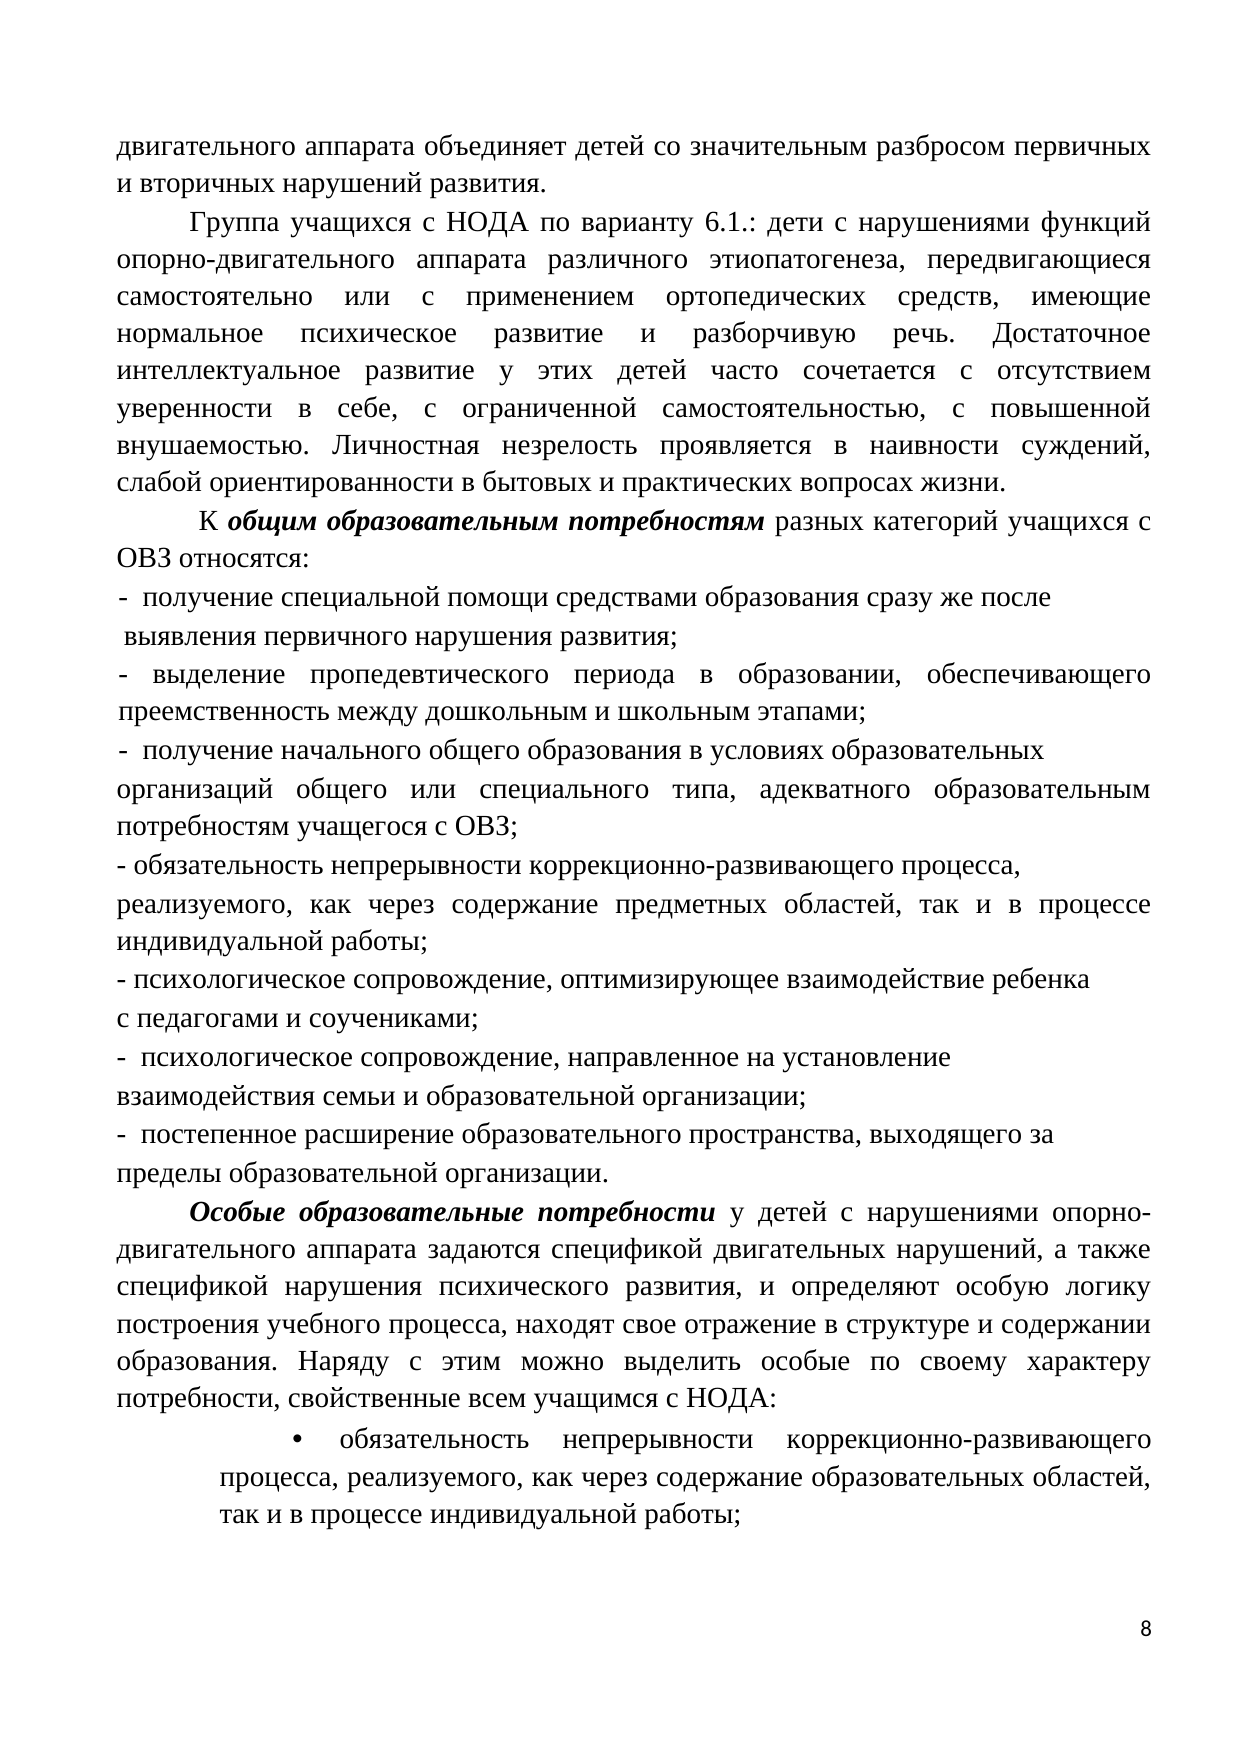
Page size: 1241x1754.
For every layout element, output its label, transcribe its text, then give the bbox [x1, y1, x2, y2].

text Особые образовательные потребности у детей с нарушениями опорно-двигательного аппарата задаются спецификой двигательных нарушений, а также спецификой нарушения психического развития, и определяют особую логику построения учебного процесса, находят свое отражение в структуре и содержании образования. Наряду с этим можно выделить особые по своему характеру потребности, свойственные всем учащимся с НОДА: [116, 1194, 1152, 1414]
text организаций общего или специального типа, адекватного образовательным потребностям учащегося с ОВЗ; [116, 771, 1152, 842]
text - психологическое сопровождение, направленное на установление [116, 1039, 1152, 1073]
text выявления первичного нарушения развития; [116, 618, 1152, 651]
text взаимодействия семьи и образовательной организации; [116, 1078, 1152, 1111]
text К общим образовательным потребностям разных категорий учащихся с ОВЗ относятся: [116, 503, 1152, 573]
list обязательность непрерывности коррекционно-развивающего процесса, реализуемого, как через содержание образовательных областей, так и в процессе индивидуальной работы; [219, 1421, 1152, 1529]
text - обязательность непрерывности коррекционно-развивающего процесса, [116, 847, 1152, 881]
text - постепенное расширение образовательного пространства, выходящего за [116, 1117, 1152, 1150]
text - получение специальной помощи средствами образования сразу же после [118, 579, 1152, 612]
text с педагогами и соучениками; [116, 1000, 1152, 1034]
text Группа учащихся с НОДА по варианту 6.1.: дети с нарушениями функций опорно-двигательного аппарата различного этиопатогенеза, передвигающиеся самостоятельно или с применением ортопедических средств, имеющие нормальное психическое развитие и разборчивую речь. Достаточное интеллектуальное развитие у этих детей часто сочетается с отсутствием уверенности в себе, с ограниченной самостоятельностью, с повышенной внушаемостью. Личностная незрелость проявляется в наивности суждений, слабой ориентированности в бытовых и практических вопросах жизни. [116, 204, 1152, 498]
text реализуемого, как через содержание предметных областей, так и в процессе индивидуальной работы; [116, 886, 1152, 956]
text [116, 128, 1152, 198]
text пределы образовательной организации. [116, 1155, 1152, 1189]
text - выделение пропедевтического периода в образовании, обеспечивающего преемственность между дошкольным и школьным этапами; [118, 656, 1152, 727]
text - психологическое сопровождение, оптимизирующее взаимодействие ребенка [116, 962, 1152, 995]
text - получение начального общего образования в условиях образовательных [118, 732, 1152, 766]
